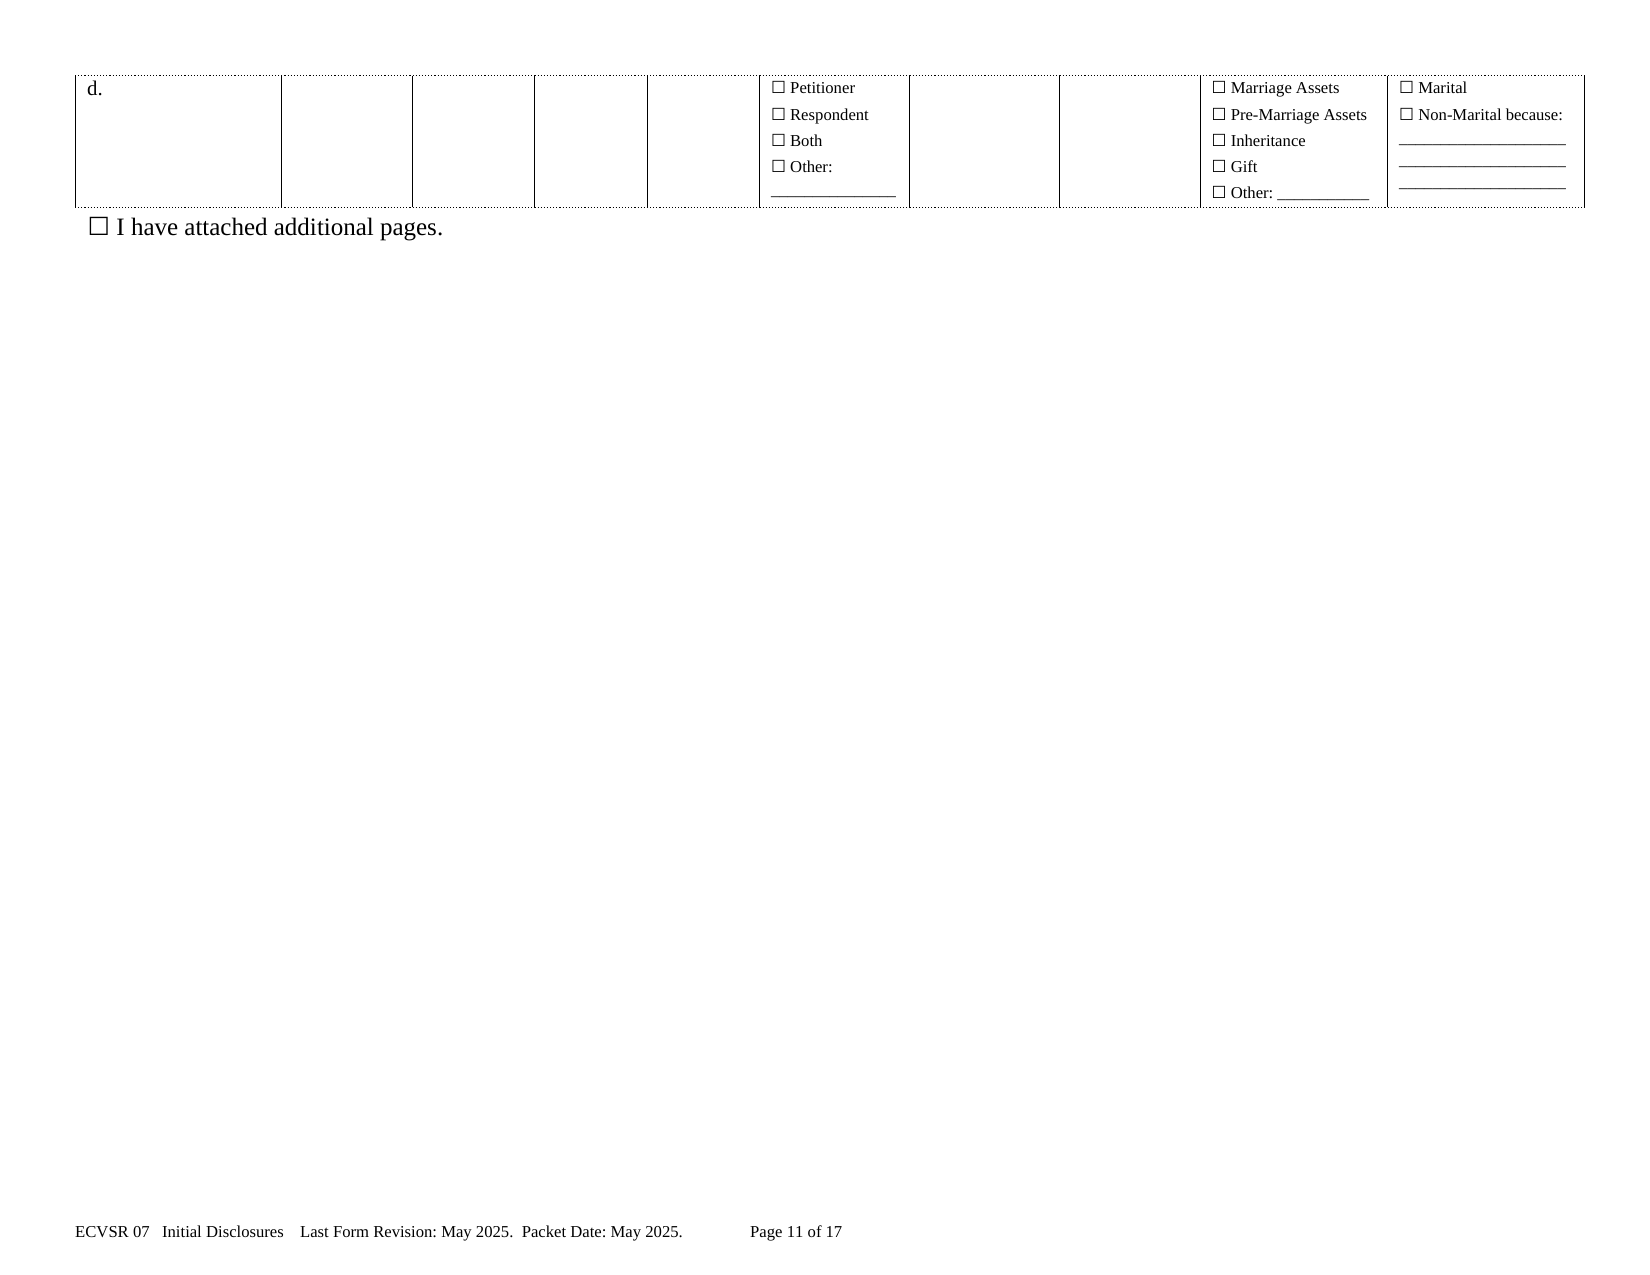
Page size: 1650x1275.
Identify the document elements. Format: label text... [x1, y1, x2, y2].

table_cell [760, 75, 909, 207]
table_cell [413, 75, 534, 207]
table_cell [648, 75, 759, 207]
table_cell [1388, 75, 1584, 207]
table_cell [535, 75, 647, 207]
table_cell d. [76, 75, 281, 207]
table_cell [1201, 75, 1387, 207]
text I have attached additional pages. [75, 208, 1575, 242]
table_cell [910, 75, 1059, 207]
table_cell [282, 75, 412, 207]
table_cell [1060, 75, 1200, 207]
